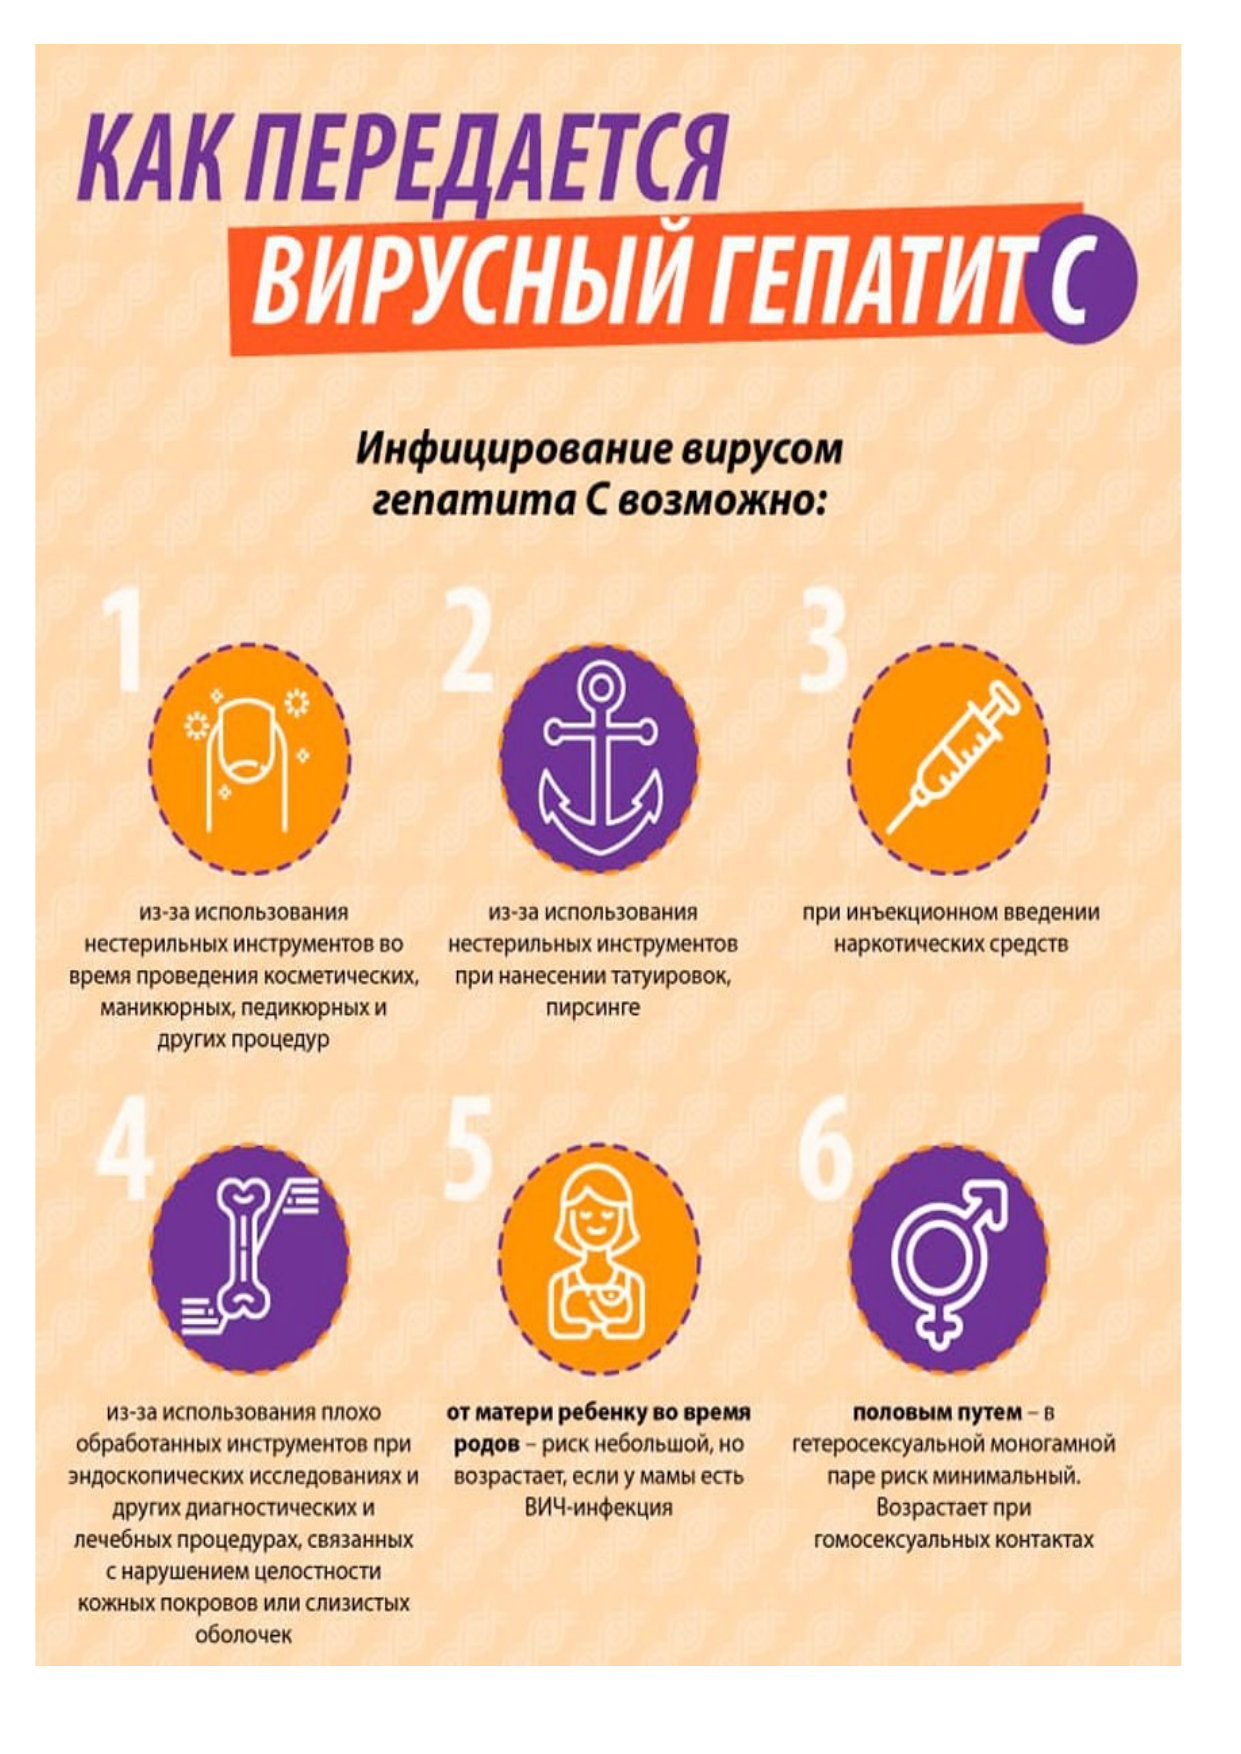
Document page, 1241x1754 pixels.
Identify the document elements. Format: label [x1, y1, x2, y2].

picture [35, 44, 1182, 1666]
